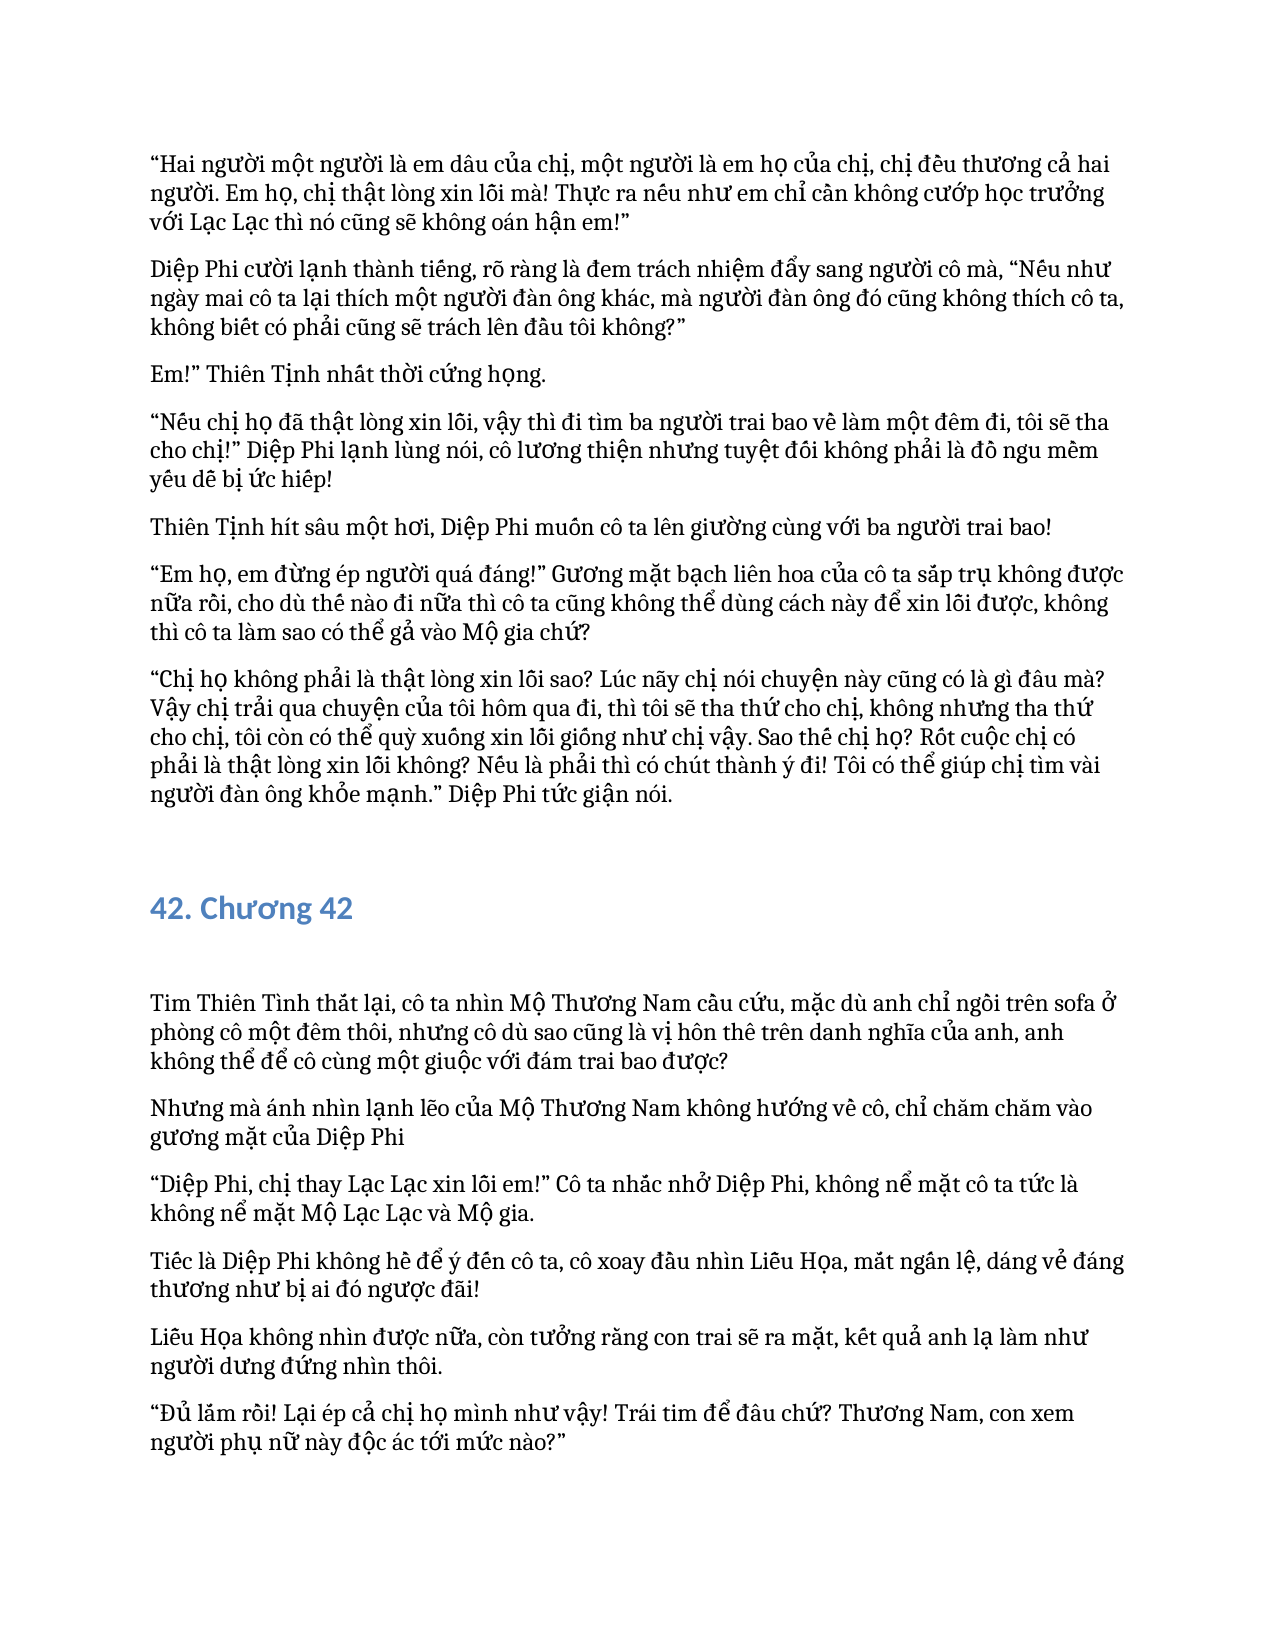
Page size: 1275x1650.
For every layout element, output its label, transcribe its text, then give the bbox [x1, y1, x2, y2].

text Liễu Họa không nhìn được nữa, còn tưởng rằng con trai sẽ ra mặt, kết quả anh lạ làm như người dưng đứng nhìn thôi. [150, 1323, 1125, 1380]
text Thiên Tịnh hít sâu một hơi, Diệp Phi muốn cô ta lên giường cùng với ba người trai bao! [150, 512, 1125, 541]
text Tim Thiên Tình thắt lại, cô ta nhìn Mộ Thương Nam cầu cứu, mặc dù anh chỉ ngồi trên sofa ở phòng cô một đêm thôi, nhưng cô dù sao cũng là vị hôn thê trên danh nghĩa của anh, anh không thể để cô cùng một giuộc với đám trai bao được? [150, 932, 1125, 1075]
text Diệp Phi cười lạnh thành tiếng, rõ ràng là đem trách nhiệm đẩy sang người cô mà, “Nếu như ngày mai cô ta lại thích một người đàn ông khác, mà người đàn ông đó cũng không thích cô ta, không biết có phải cũng sẽ trách lên đầu tôi không?” [150, 255, 1125, 341]
text “Em họ, em đừng ép người quá đáng!” Gương mặt bạch liên hoa của cô ta sắp trụ không được nữa rồi, cho dù thế nào đi nữa thì cô ta cũng không thể dùng cách này để xin lỗi được, không thì cô ta làm sao có thể gả vào Mộ gia chứ? [150, 560, 1125, 646]
text “Diệp Phi, chị thay Lạc Lạc xin lỗi em!” Cô ta nhắc nhở Diệp Phi, không nể mặt cô ta tức là không nể mặt Mộ Lạc Lạc và Mộ gia. [150, 1170, 1125, 1228]
text “Đủ lắm rồi! Lại ép cả chị họ mình như vậy! Trái tim để đâu chứ? Thương Nam, con xem người phụ nữ này độc ác tới mức nào?” [150, 1399, 1125, 1457]
text “Hai người một người là em dâu của chị, một người là em họ của chị, chị đều thương cả hai người. Em họ, chị thật lòng xin lỗi mà! Thực ra nếu như em chỉ cần không cướp học trưởng với Lạc Lạc thì nó cũng sẽ không oán hận em!” [150, 150, 1125, 236]
text Tiếc là Diệp Phi không hề để ý đến cô ta, cô xoay đầu nhìn Liễu Họa, mắt ngấn lệ, dáng vẻ đáng thương như bị ai đó ngược đãi! [150, 1247, 1125, 1304]
text “Nếu chị họ đã thật lòng xin lỗi, vậy thì đi tìm ba người trai bao về làm một đêm đi, tôi sẽ tha cho chị!” Diệp Phi lạnh lùng nói, cô lương thiện nhưng tuyệt đối không phải là đồ ngu mềm yếu dễ bị ức hiếp! [150, 407, 1125, 494]
text “Chị họ không phải là thật lòng xin lỗi sao? Lúc nãy chị nói chuyện này cũng có là gì đâu mà? Vậy chị trải qua chuyện của tôi hôm qua đi, thì tôi sẽ tha thứ cho chị, không nhưng tha thứ cho chị, tôi còn có thể quỳ xuống xin lỗi giống như chị vậy. Sao thế chị họ? Rốt cuộc chị có phải là thật lòng xin lỗi không? Nếu là phải thì có chút thành ý đi! Tôi có thể giúp chị tìm vài người đàn ông khỏe mạnh.” Diệp Phi tức giận nói. [150, 665, 1125, 866]
text Nhưng mà ánh nhìn lạnh lẽo của Mộ Thương Nam không hướng về cô, chỉ chăm chăm vào gương mặt của Diệp Phi [150, 1094, 1125, 1152]
subtitle 42. Chương 42 [150, 887, 1125, 928]
text Em!” Thiên Tịnh nhất thời cứng họng. [150, 360, 1125, 389]
